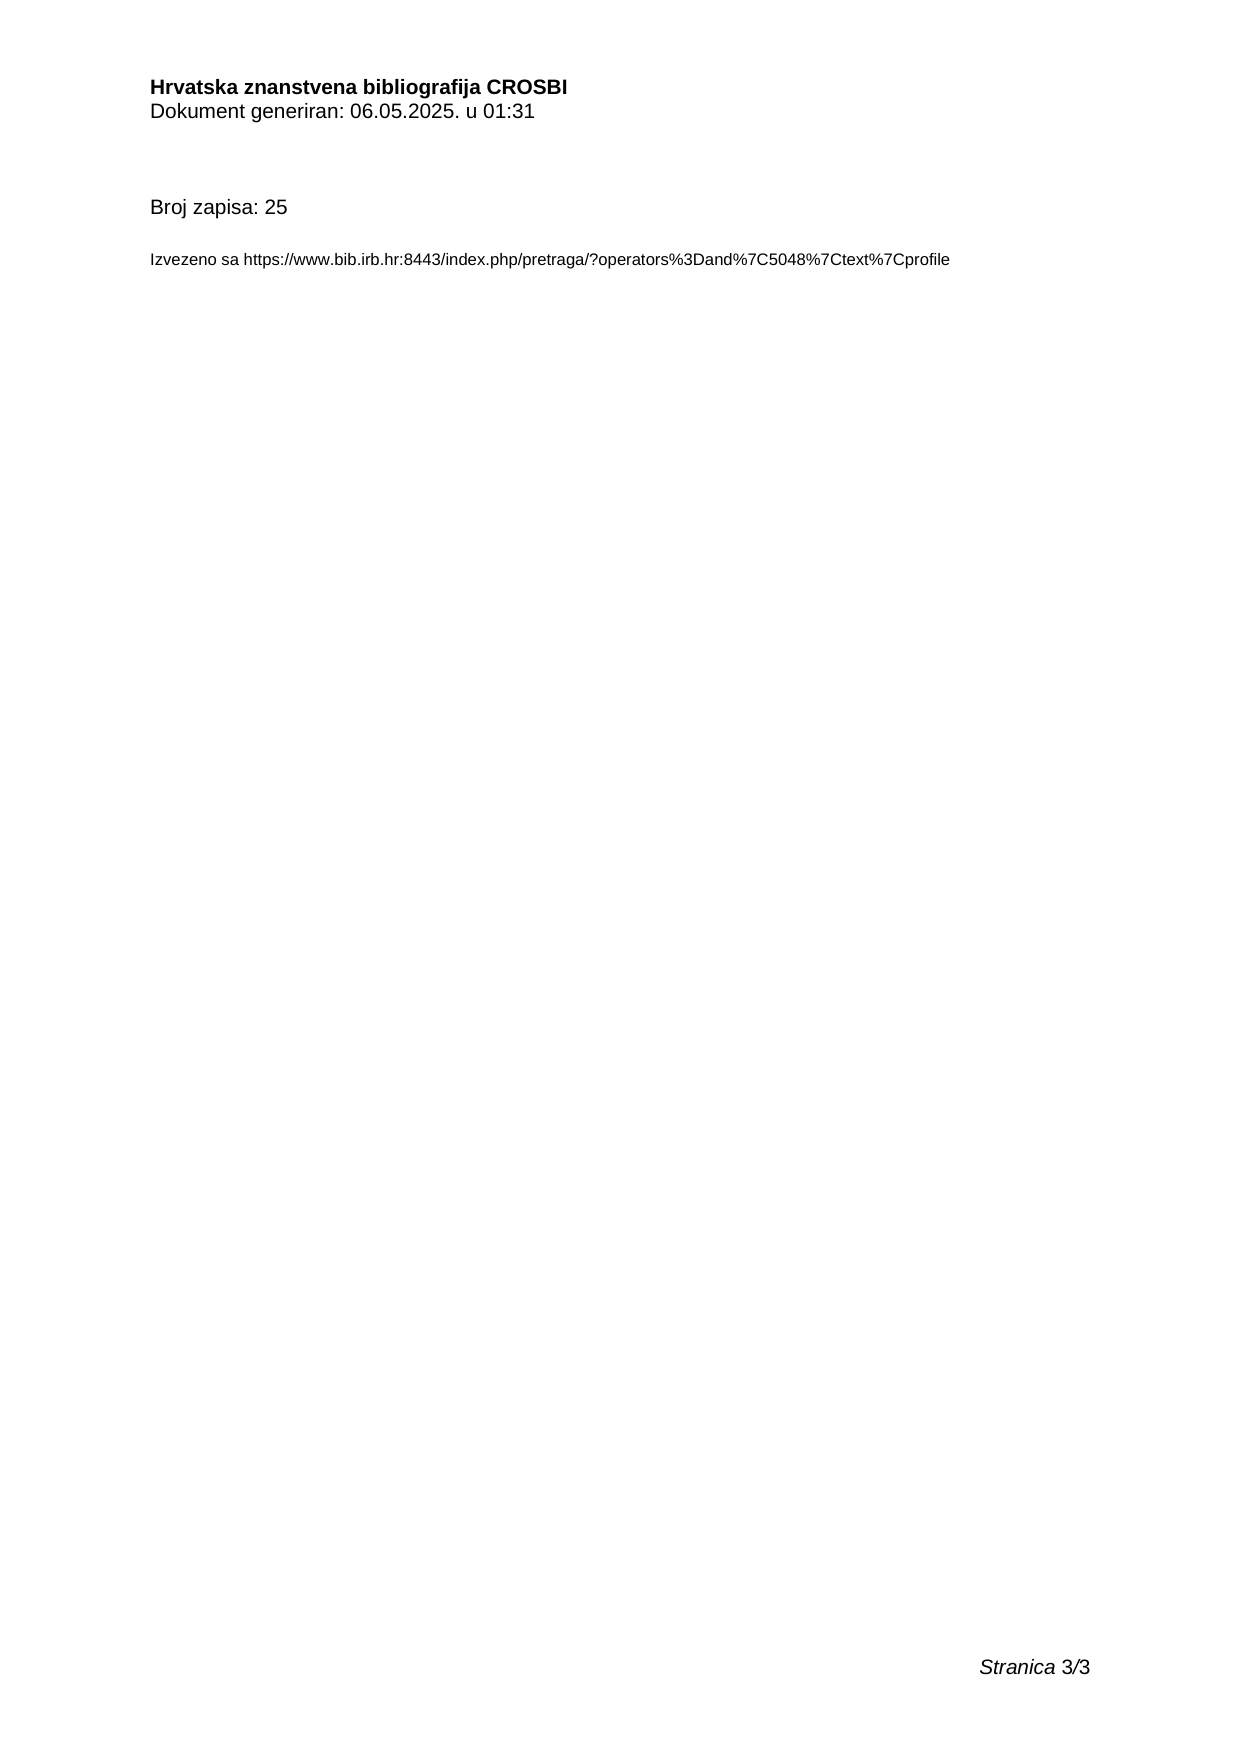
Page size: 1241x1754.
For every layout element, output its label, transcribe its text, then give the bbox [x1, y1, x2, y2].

text Broj zapisa: 25 [150, 195, 1090, 219]
text Izvezeno sa https://www.bib.irb.hr:8443/index.php/pretraga/?operators%3Dand%7C5048%7Ctext%7Cprofile [150, 250, 1090, 269]
